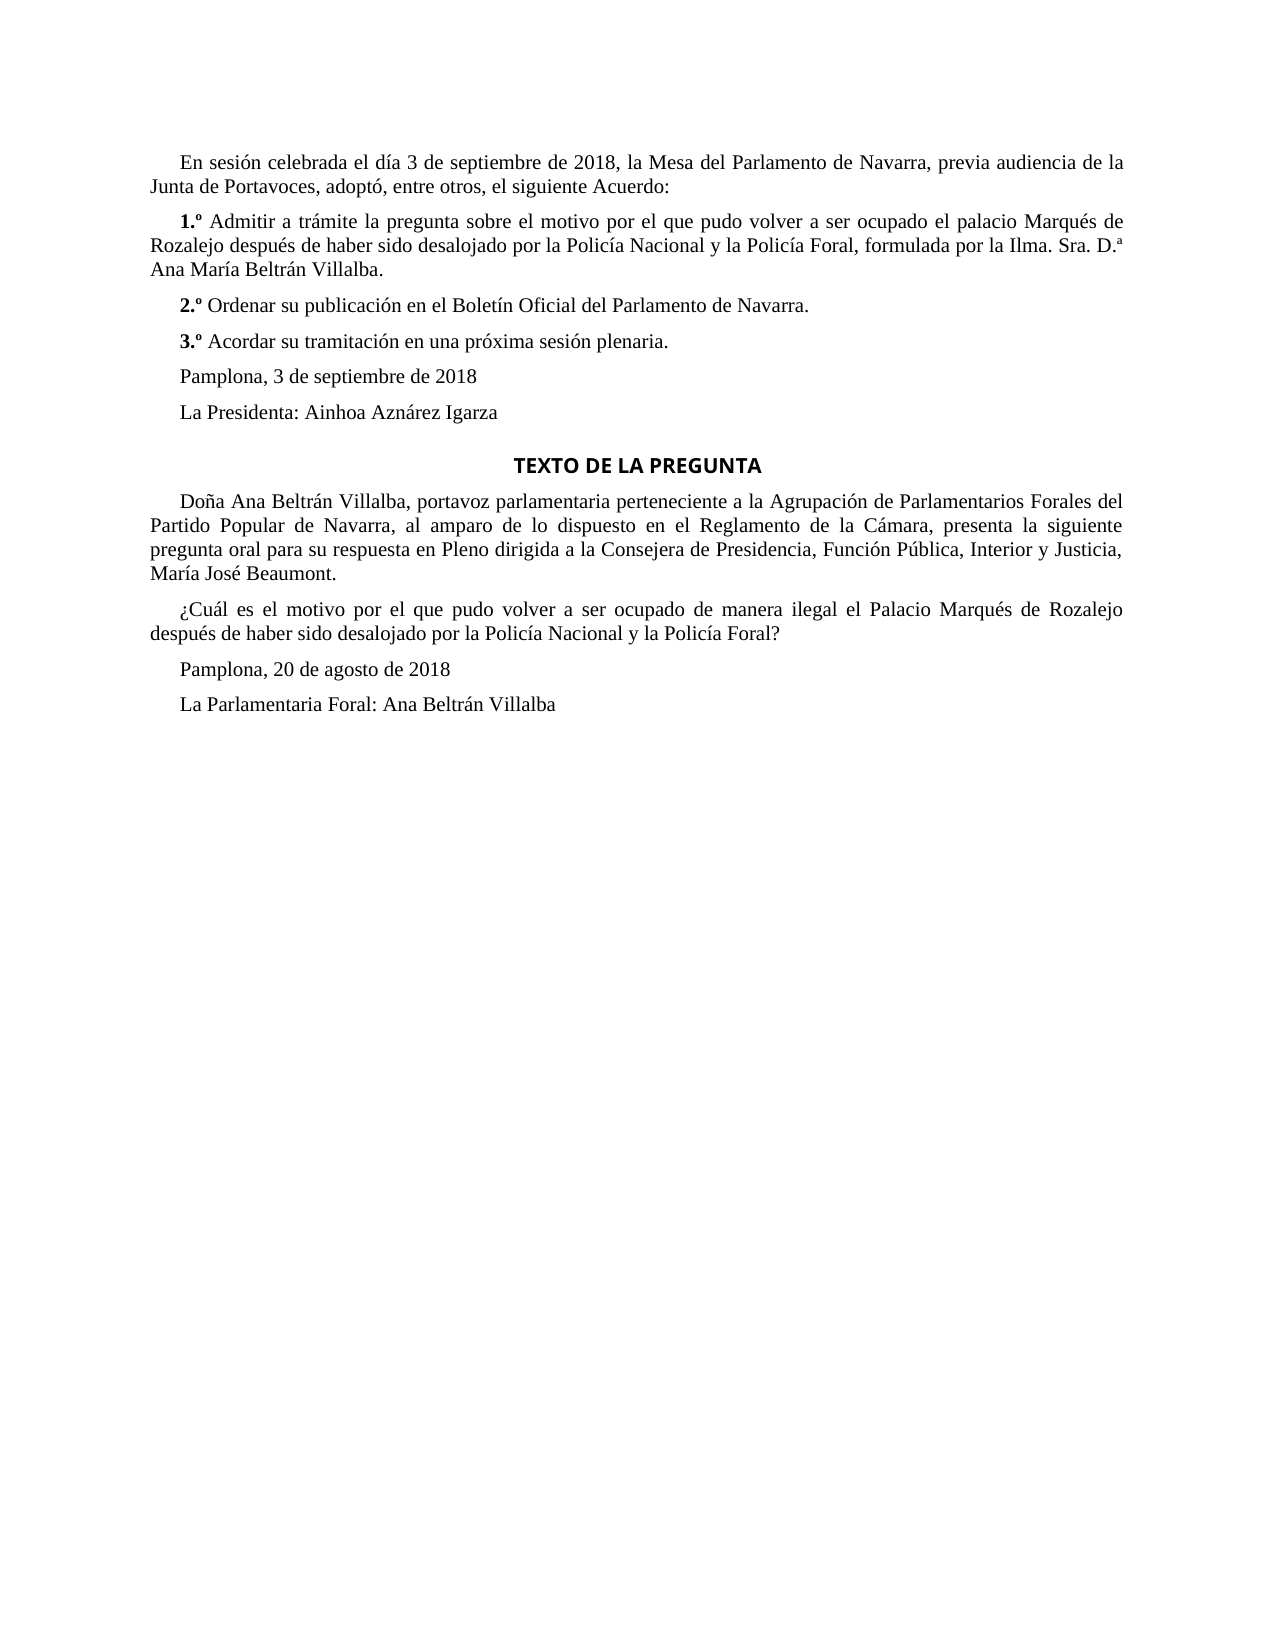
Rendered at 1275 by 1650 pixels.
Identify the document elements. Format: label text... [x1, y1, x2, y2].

text Pamplona, 20 de agosto de 2018 [150, 657, 1125, 681]
text 3.º Acordar su tramitación en una próxima sesión plenaria. [150, 329, 1125, 353]
text 1.º Admitir a trámite la pregunta sobre el motivo por el que pudo volver a ser ocupado el palacio Marqués de Rozalejo después de haber sido desalojado por la Policía Nacional y la Policía Foral, formulada por la Ilma. Sra. D.ª Ana María Beltrán Villalba. [150, 210, 1125, 282]
text 2.º Ordenar su publicación en el Boletín Oficial del Parlamento de Navarra. [150, 293, 1125, 317]
text La Parlamentaria Foral: Ana Beltrán Villalba [150, 693, 1125, 717]
text ¿Cuál es el motivo por el que pudo volver a ser ocupado de manera ilegal el Palacio Marqués de Rozalejo después de haber sido desalojado por la Policía Nacional y la Policía Foral? [150, 597, 1125, 645]
text En sesión celebrada el día 3 de septiembre de 2018, la Mesa del Parlamento de Navarra, previa audiencia de la Junta de Portavoces, adoptó, entre otros, el siguiente Acuerdo: [150, 150, 1125, 198]
text Pamplona, 3 de septiembre de 2018 [150, 365, 1125, 389]
text Doña Ana Beltrán Villalba, portavoz parlamentaria perteneciente a la Agrupación de Parlamentarios Forales del Partido Popular de Navarra, al amparo de lo dispuesto en el Reglamento de la Cámara, presenta la siguiente pregunta oral para su respuesta en Pleno dirigida a la Consejera de Presidencia, Función Pública, Interior y Justicia, María José Beaumont. [150, 490, 1125, 586]
text TEXTO DE LA PREGUNTA [150, 454, 1125, 478]
text La Presidenta: Ainhoa Aznárez Igarza [150, 401, 1125, 424]
